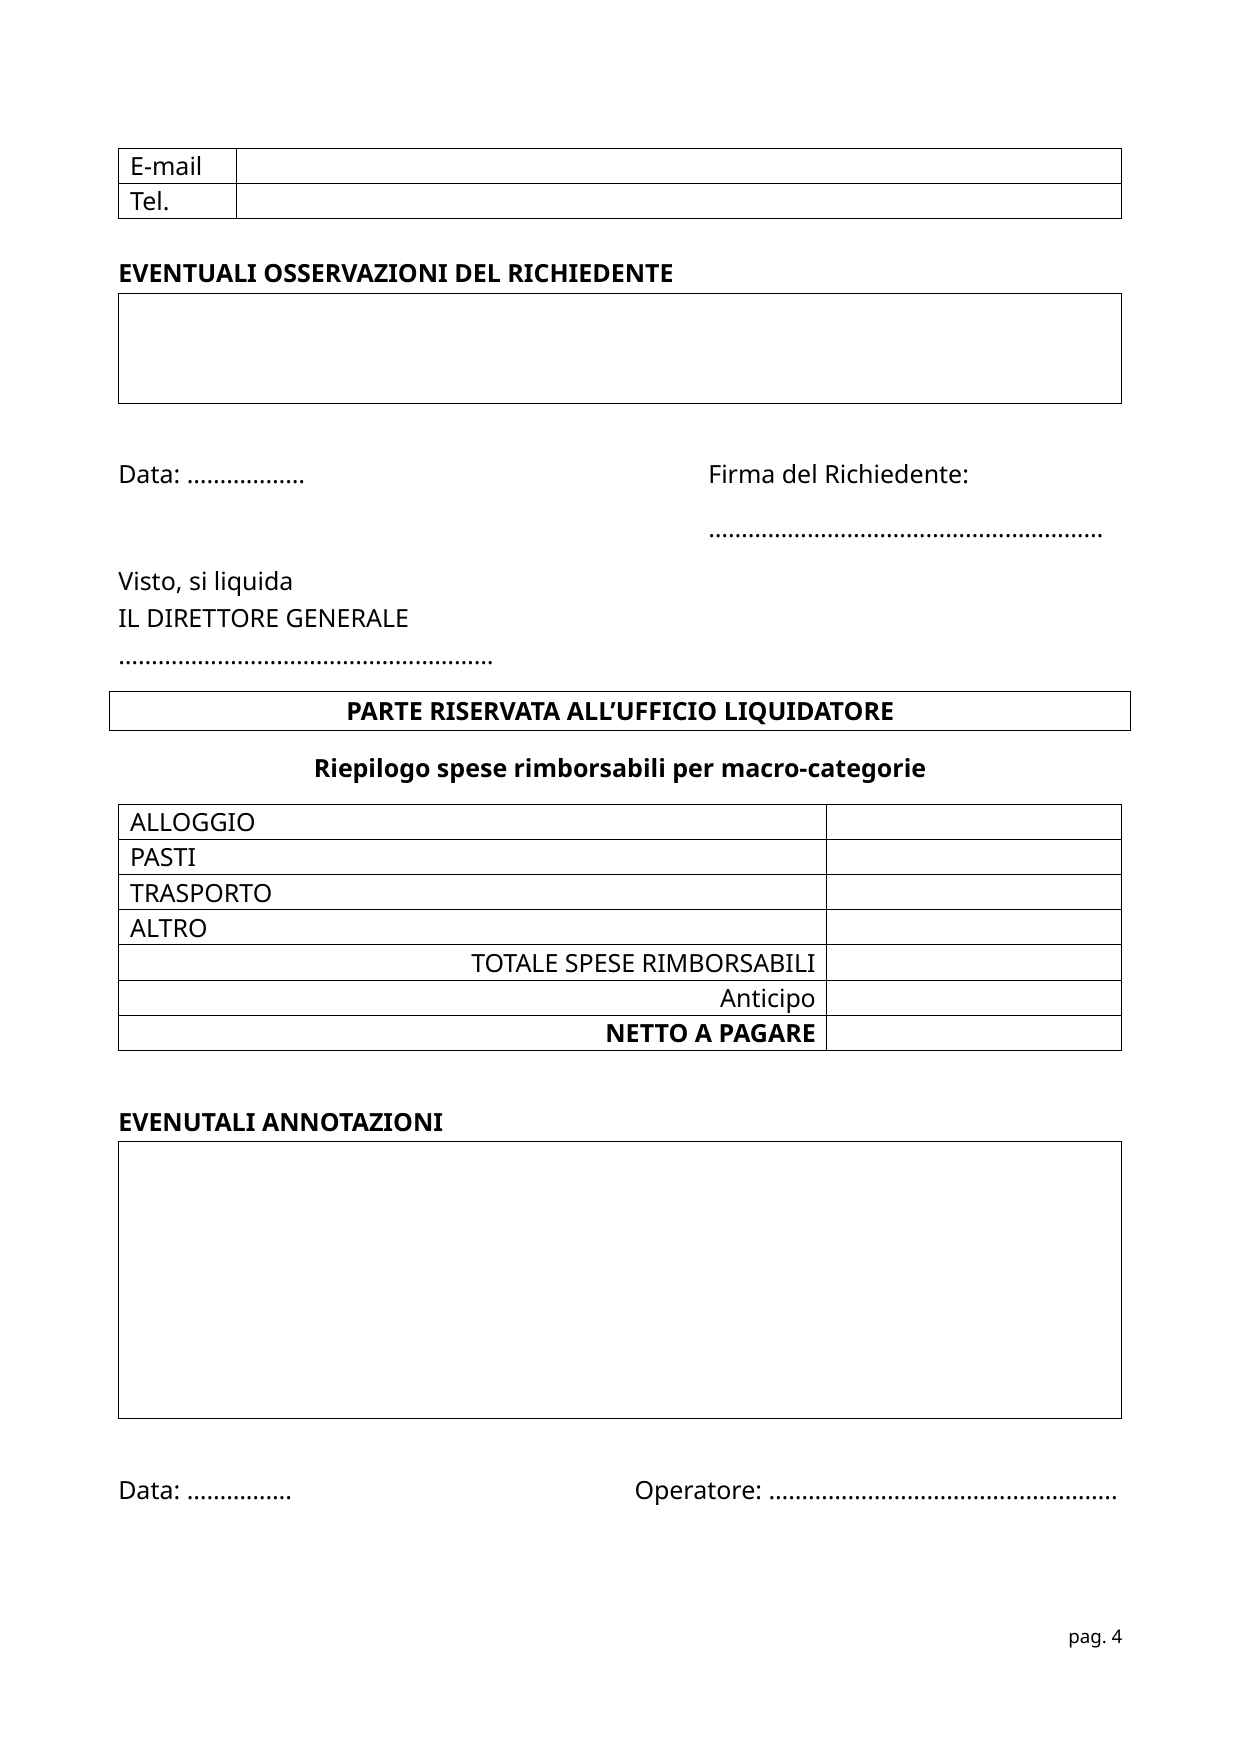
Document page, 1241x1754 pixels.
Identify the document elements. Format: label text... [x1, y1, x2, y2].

table_cell NETTO A PAGARE [119, 1016, 826, 1050]
table_cell TOTALE SPESE RIMBORSABILI [119, 945, 826, 979]
table_cell [827, 981, 1121, 1014]
table_cell [827, 945, 1121, 979]
table_cell TRASPORTO [119, 875, 826, 909]
table_cell ALTRO [119, 910, 826, 944]
text Visto, si liquida [118, 564, 1122, 598]
text IL DIRETTORE GENERALE [118, 601, 1122, 635]
text …………………………………………………… [634, 510, 1122, 544]
text Data: ……………… Firma del Richiedente: [118, 457, 1122, 491]
table_header [119, 294, 1121, 402]
table_cell [827, 840, 1121, 874]
text Riepilogo spese rimborsabili per macro-categorie [118, 751, 1122, 784]
text Data: ……………. Operatore: …………………………………………….. [118, 1472, 1122, 1507]
table_cell PASTI [119, 840, 826, 874]
text ………………………………………………… [118, 637, 1122, 671]
table_header [119, 1142, 1121, 1418]
table_cell Anticipo [119, 981, 826, 1014]
text EVENTUALI OSSERVAZIONI DEL RICHIEDENTE [118, 256, 1122, 290]
table_cell [827, 875, 1121, 909]
table_cell [827, 910, 1121, 944]
table_header [237, 149, 1121, 183]
table_header ALLOGGIO [119, 805, 826, 839]
table_cell [827, 1016, 1121, 1050]
text PARTE RISERVATA ALL’UFFICIO LIQUIDATORE [110, 692, 1130, 730]
text EVENUTALI ANNOTAZIONI [118, 1104, 1122, 1138]
table_header [827, 805, 1121, 839]
table_cell [237, 184, 1121, 218]
table_header E-mail [119, 149, 236, 183]
table_cell Tel. [119, 184, 236, 218]
